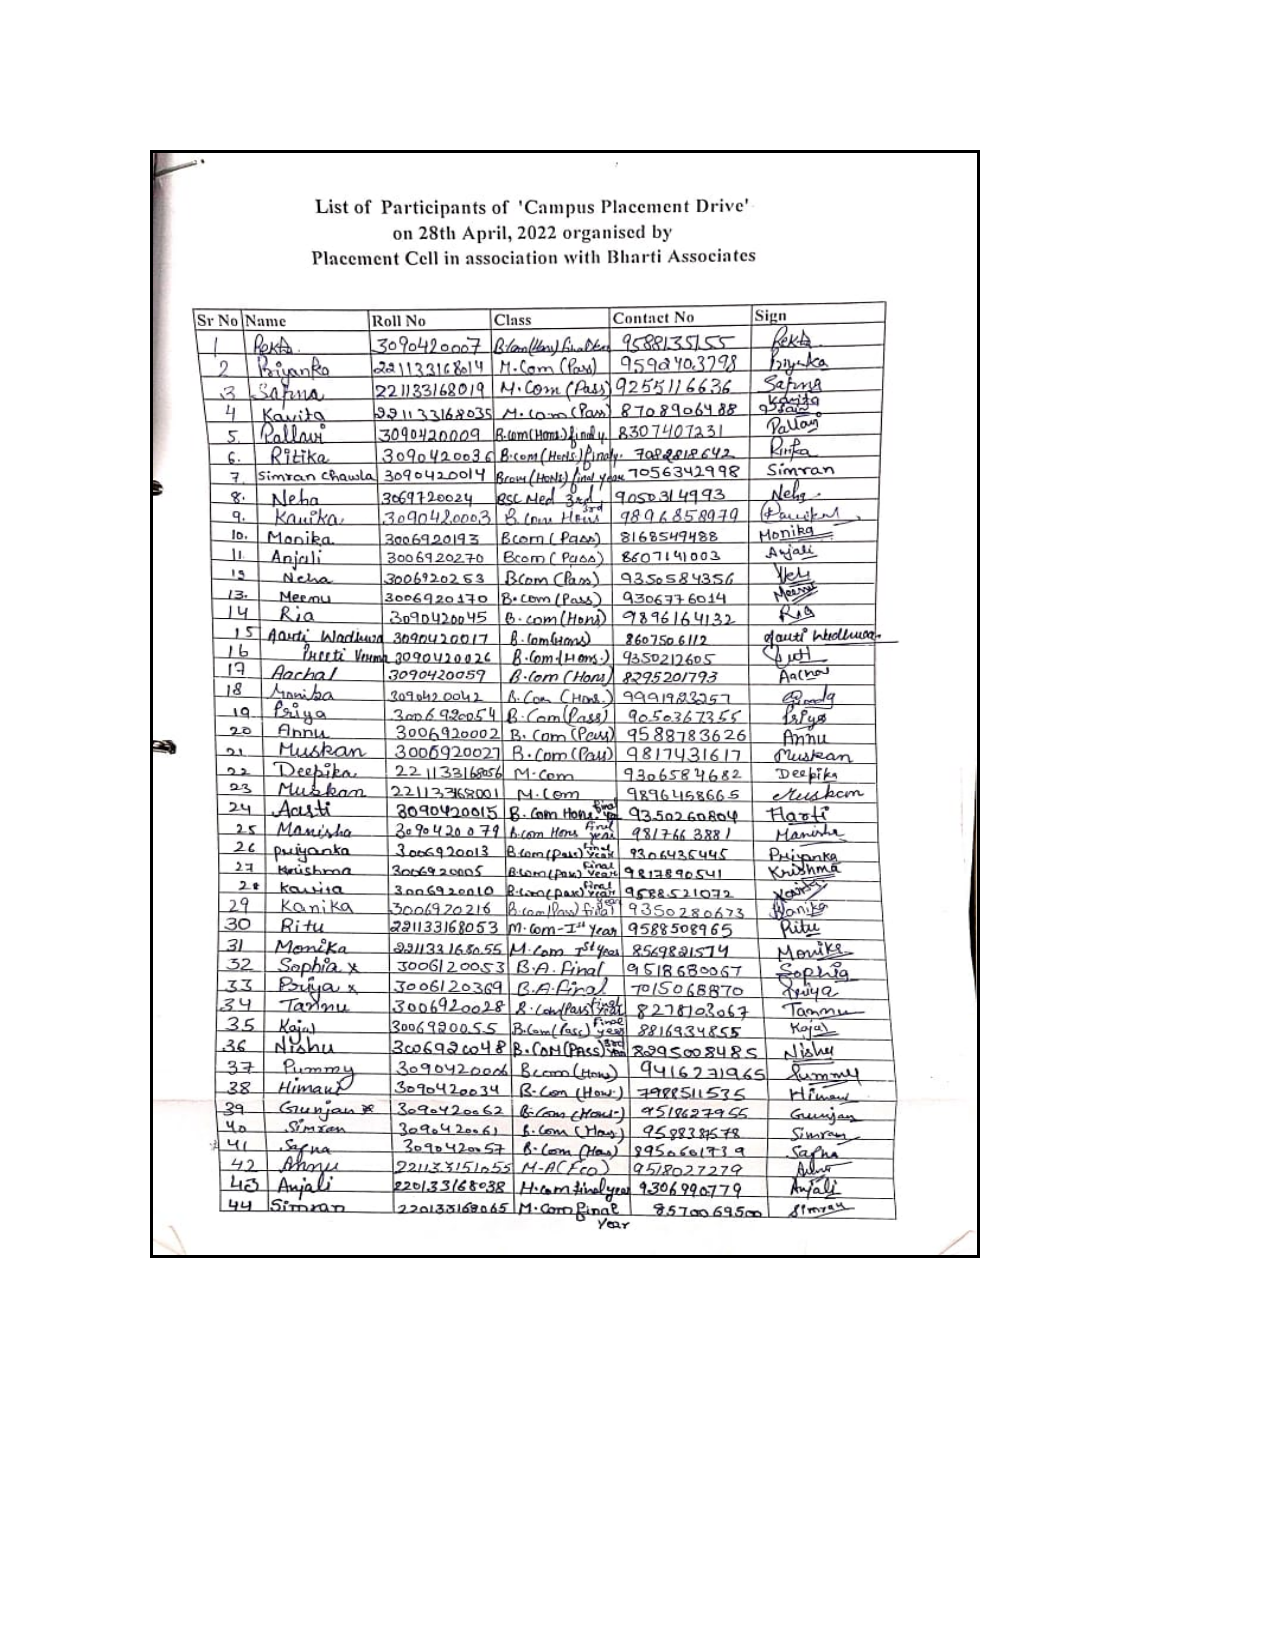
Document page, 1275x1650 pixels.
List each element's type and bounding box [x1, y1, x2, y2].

picture [153, 153, 977, 1255]
